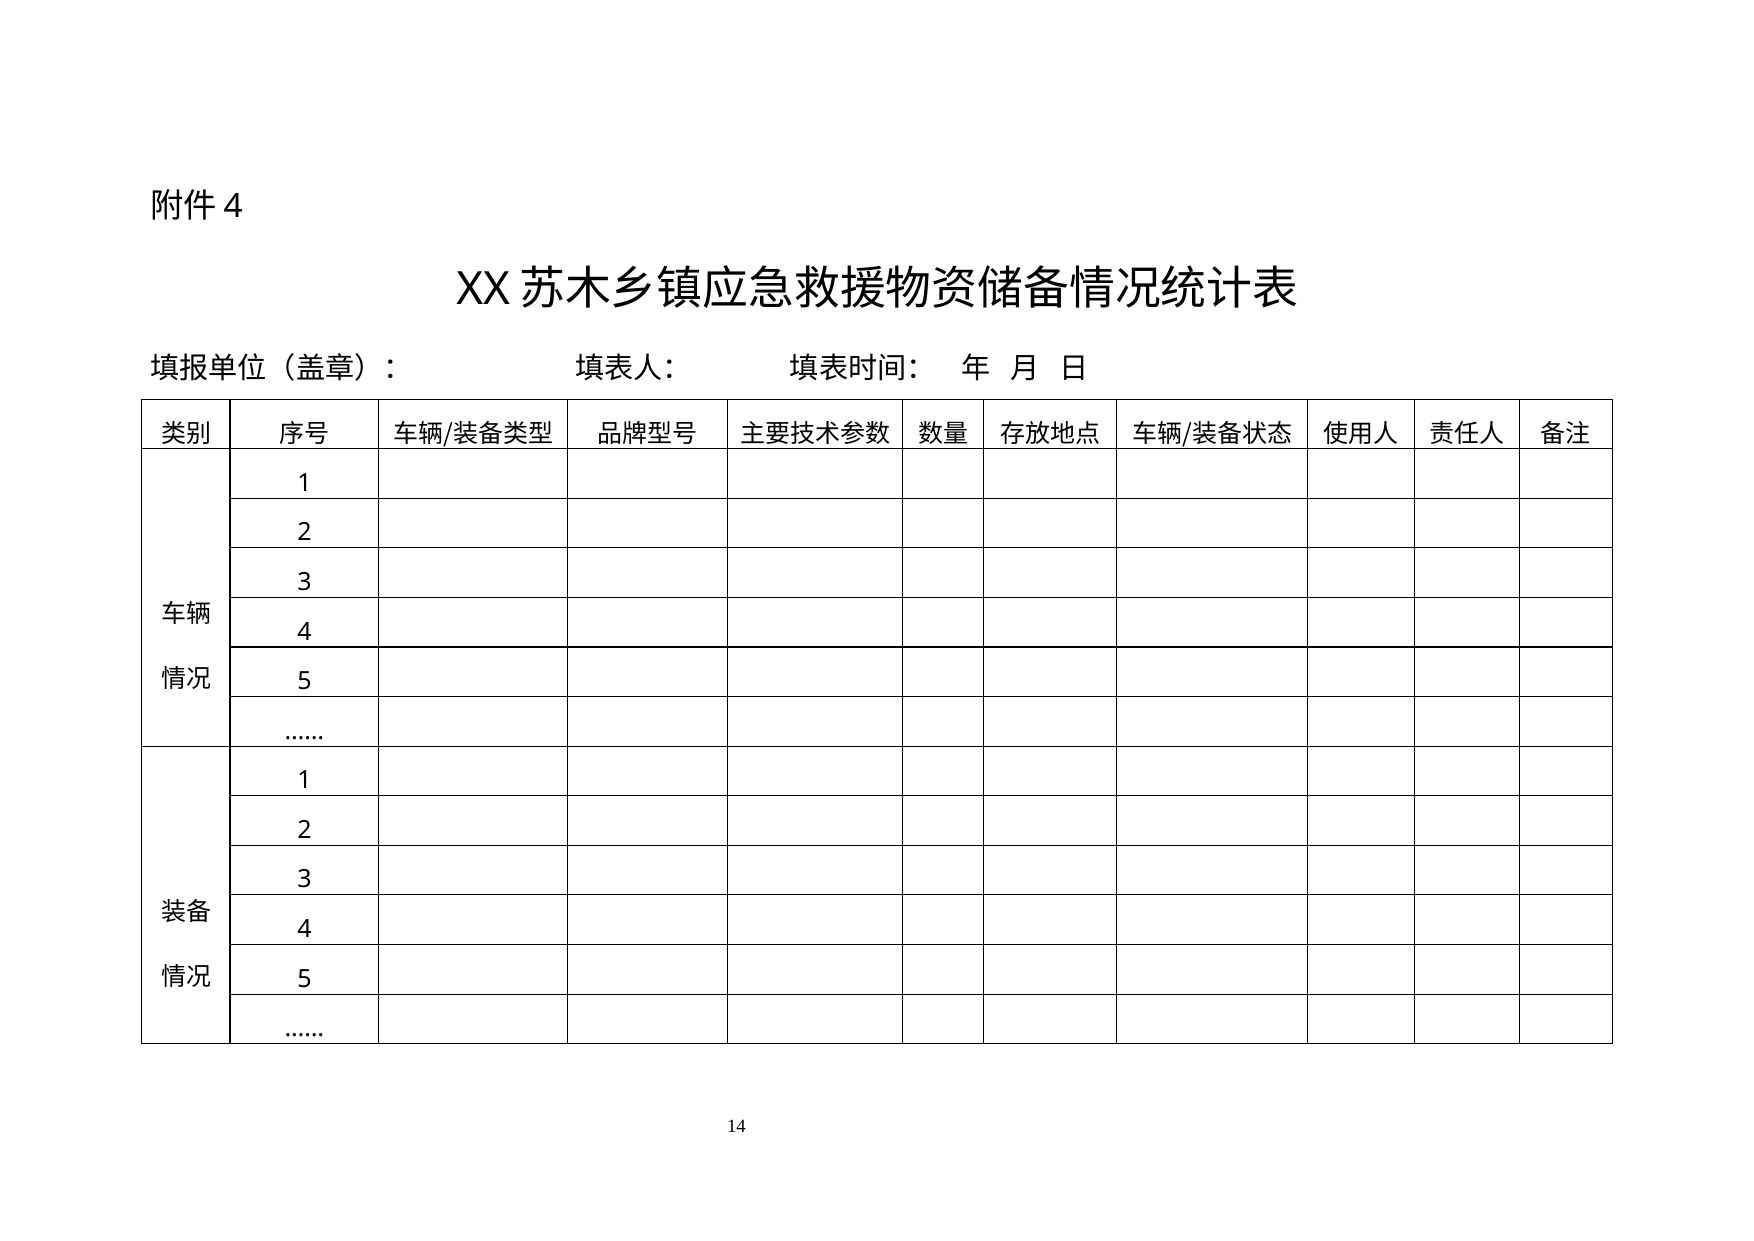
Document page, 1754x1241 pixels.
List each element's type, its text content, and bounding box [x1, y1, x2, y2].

table_cell [1415, 995, 1519, 1043]
table_cell [568, 895, 727, 944]
table_cell [1117, 846, 1307, 894]
table_cell [1308, 697, 1414, 746]
table_cell [903, 648, 983, 696]
table_cell [1308, 846, 1414, 894]
table_cell [1415, 548, 1519, 597]
table_cell [1520, 796, 1612, 845]
table_cell [568, 548, 727, 597]
table_cell 4 [231, 598, 378, 646]
text XX苏木乡镇应急救援物资储备情况统计表 [150, 236, 1604, 333]
table_cell [728, 995, 902, 1043]
table_header 品牌型号 [568, 400, 727, 448]
table_cell [903, 598, 983, 646]
table_cell [728, 499, 902, 547]
table_cell [1520, 449, 1612, 498]
table_cell [1415, 747, 1519, 795]
table_cell [568, 449, 727, 498]
table_cell [1520, 697, 1612, 746]
table_header 类别 [142, 400, 229, 448]
table_cell [1308, 895, 1414, 944]
text 附件4 [150, 171, 1604, 236]
table_cell 车辆情况 [142, 449, 229, 746]
table_cell 5 [231, 945, 378, 993]
table_cell [568, 995, 727, 1043]
table_cell [379, 598, 567, 646]
table_cell [728, 697, 902, 746]
table_cell 3 [231, 846, 378, 894]
table_header 数量 [903, 400, 983, 448]
table_cell …… [231, 995, 378, 1043]
table_cell [568, 846, 727, 894]
table_cell [728, 945, 902, 993]
table_header 使用人 [1308, 400, 1414, 448]
table_cell [1415, 945, 1519, 993]
table_cell [984, 796, 1116, 845]
table_cell [728, 796, 902, 845]
table_cell [1415, 449, 1519, 498]
table_cell [903, 747, 983, 795]
table_cell [984, 499, 1116, 547]
table_header 车辆/装备状态 [1117, 400, 1307, 448]
table_cell [379, 796, 567, 845]
table_cell [728, 648, 902, 696]
table_cell [568, 598, 727, 646]
table_cell [984, 548, 1116, 597]
table_cell [568, 697, 727, 746]
table_cell [1520, 648, 1612, 696]
table_cell [1308, 499, 1414, 547]
table_cell [984, 895, 1116, 944]
table_cell [379, 449, 567, 498]
table_cell [728, 598, 902, 646]
table_cell [1308, 548, 1414, 597]
table_cell [1520, 747, 1612, 795]
table_cell [903, 995, 983, 1043]
table_cell [903, 796, 983, 845]
table_cell [1117, 598, 1307, 646]
table_cell [1308, 598, 1414, 646]
table_cell 5 [231, 648, 378, 696]
table_cell [568, 499, 727, 547]
table_cell [984, 846, 1116, 894]
table_cell [728, 449, 902, 498]
table_cell [984, 648, 1116, 696]
table_cell [728, 548, 902, 597]
table_header 备注 [1520, 400, 1612, 448]
table_cell [568, 945, 727, 993]
table_cell [1117, 796, 1307, 845]
table_cell [903, 697, 983, 746]
table_cell [1520, 846, 1612, 894]
table_cell 1 [231, 449, 378, 498]
table_cell [1415, 796, 1519, 845]
table_cell [1520, 548, 1612, 597]
table_cell [1117, 995, 1307, 1043]
table_cell 1 [231, 747, 378, 795]
table_cell [728, 846, 902, 894]
table_cell [1415, 499, 1519, 547]
table_cell [984, 995, 1116, 1043]
table_cell [903, 499, 983, 547]
table_cell [379, 499, 567, 547]
table_header 存放地点 [984, 400, 1116, 448]
table_cell [984, 598, 1116, 646]
table_cell [903, 548, 983, 597]
table_cell 装备情况 [142, 747, 229, 1043]
table_cell [379, 846, 567, 894]
table_cell [1308, 796, 1414, 845]
table_cell [1520, 499, 1612, 547]
table_cell [984, 449, 1116, 498]
text 填报单位（盖章）： 填表人： 填表时间： 年 月 日 [150, 333, 1604, 398]
table_cell [1117, 648, 1307, 696]
table_cell 4 [231, 895, 378, 944]
table_cell [903, 449, 983, 498]
table_cell [379, 995, 567, 1043]
table_cell [379, 945, 567, 993]
table_cell 3 [231, 548, 378, 597]
table_cell [903, 895, 983, 944]
table_cell [1415, 648, 1519, 696]
table_cell [1308, 995, 1414, 1043]
table_cell [1117, 548, 1307, 597]
table_header 序号 [231, 400, 378, 448]
table_cell [903, 846, 983, 894]
table_cell [1117, 697, 1307, 746]
table_cell [1117, 747, 1307, 795]
table_cell [1117, 895, 1307, 944]
table_cell [379, 548, 567, 597]
table_cell [1415, 697, 1519, 746]
table_cell [984, 697, 1116, 746]
table_cell [1415, 846, 1519, 894]
table_cell [379, 648, 567, 696]
table_header 责任人 [1415, 400, 1519, 448]
table_cell 2 [231, 796, 378, 845]
table_cell [379, 697, 567, 746]
table_cell [568, 648, 727, 696]
table_cell [1117, 945, 1307, 993]
table_cell [1308, 449, 1414, 498]
table_header 车辆/装备类型 [379, 400, 567, 448]
table_cell [1308, 648, 1414, 696]
table_cell [1415, 598, 1519, 646]
table_cell [1117, 449, 1307, 498]
table_cell …… [231, 697, 378, 746]
table_cell [1520, 895, 1612, 944]
table_cell [1520, 995, 1612, 1043]
table_cell [1415, 895, 1519, 944]
table_header 主要技术参数 [728, 400, 902, 448]
table_cell [1520, 598, 1612, 646]
table_cell [1520, 945, 1612, 993]
table_cell [728, 895, 902, 944]
table_cell [379, 895, 567, 944]
table_cell 2 [231, 499, 378, 547]
table_cell [984, 747, 1116, 795]
table_cell [1308, 945, 1414, 993]
table_cell [1117, 499, 1307, 547]
table_cell [568, 796, 727, 845]
table_cell [728, 747, 902, 795]
table_cell [379, 747, 567, 795]
table_cell [1308, 747, 1414, 795]
table_cell [903, 945, 983, 993]
table_cell [568, 747, 727, 795]
table_cell [984, 945, 1116, 993]
